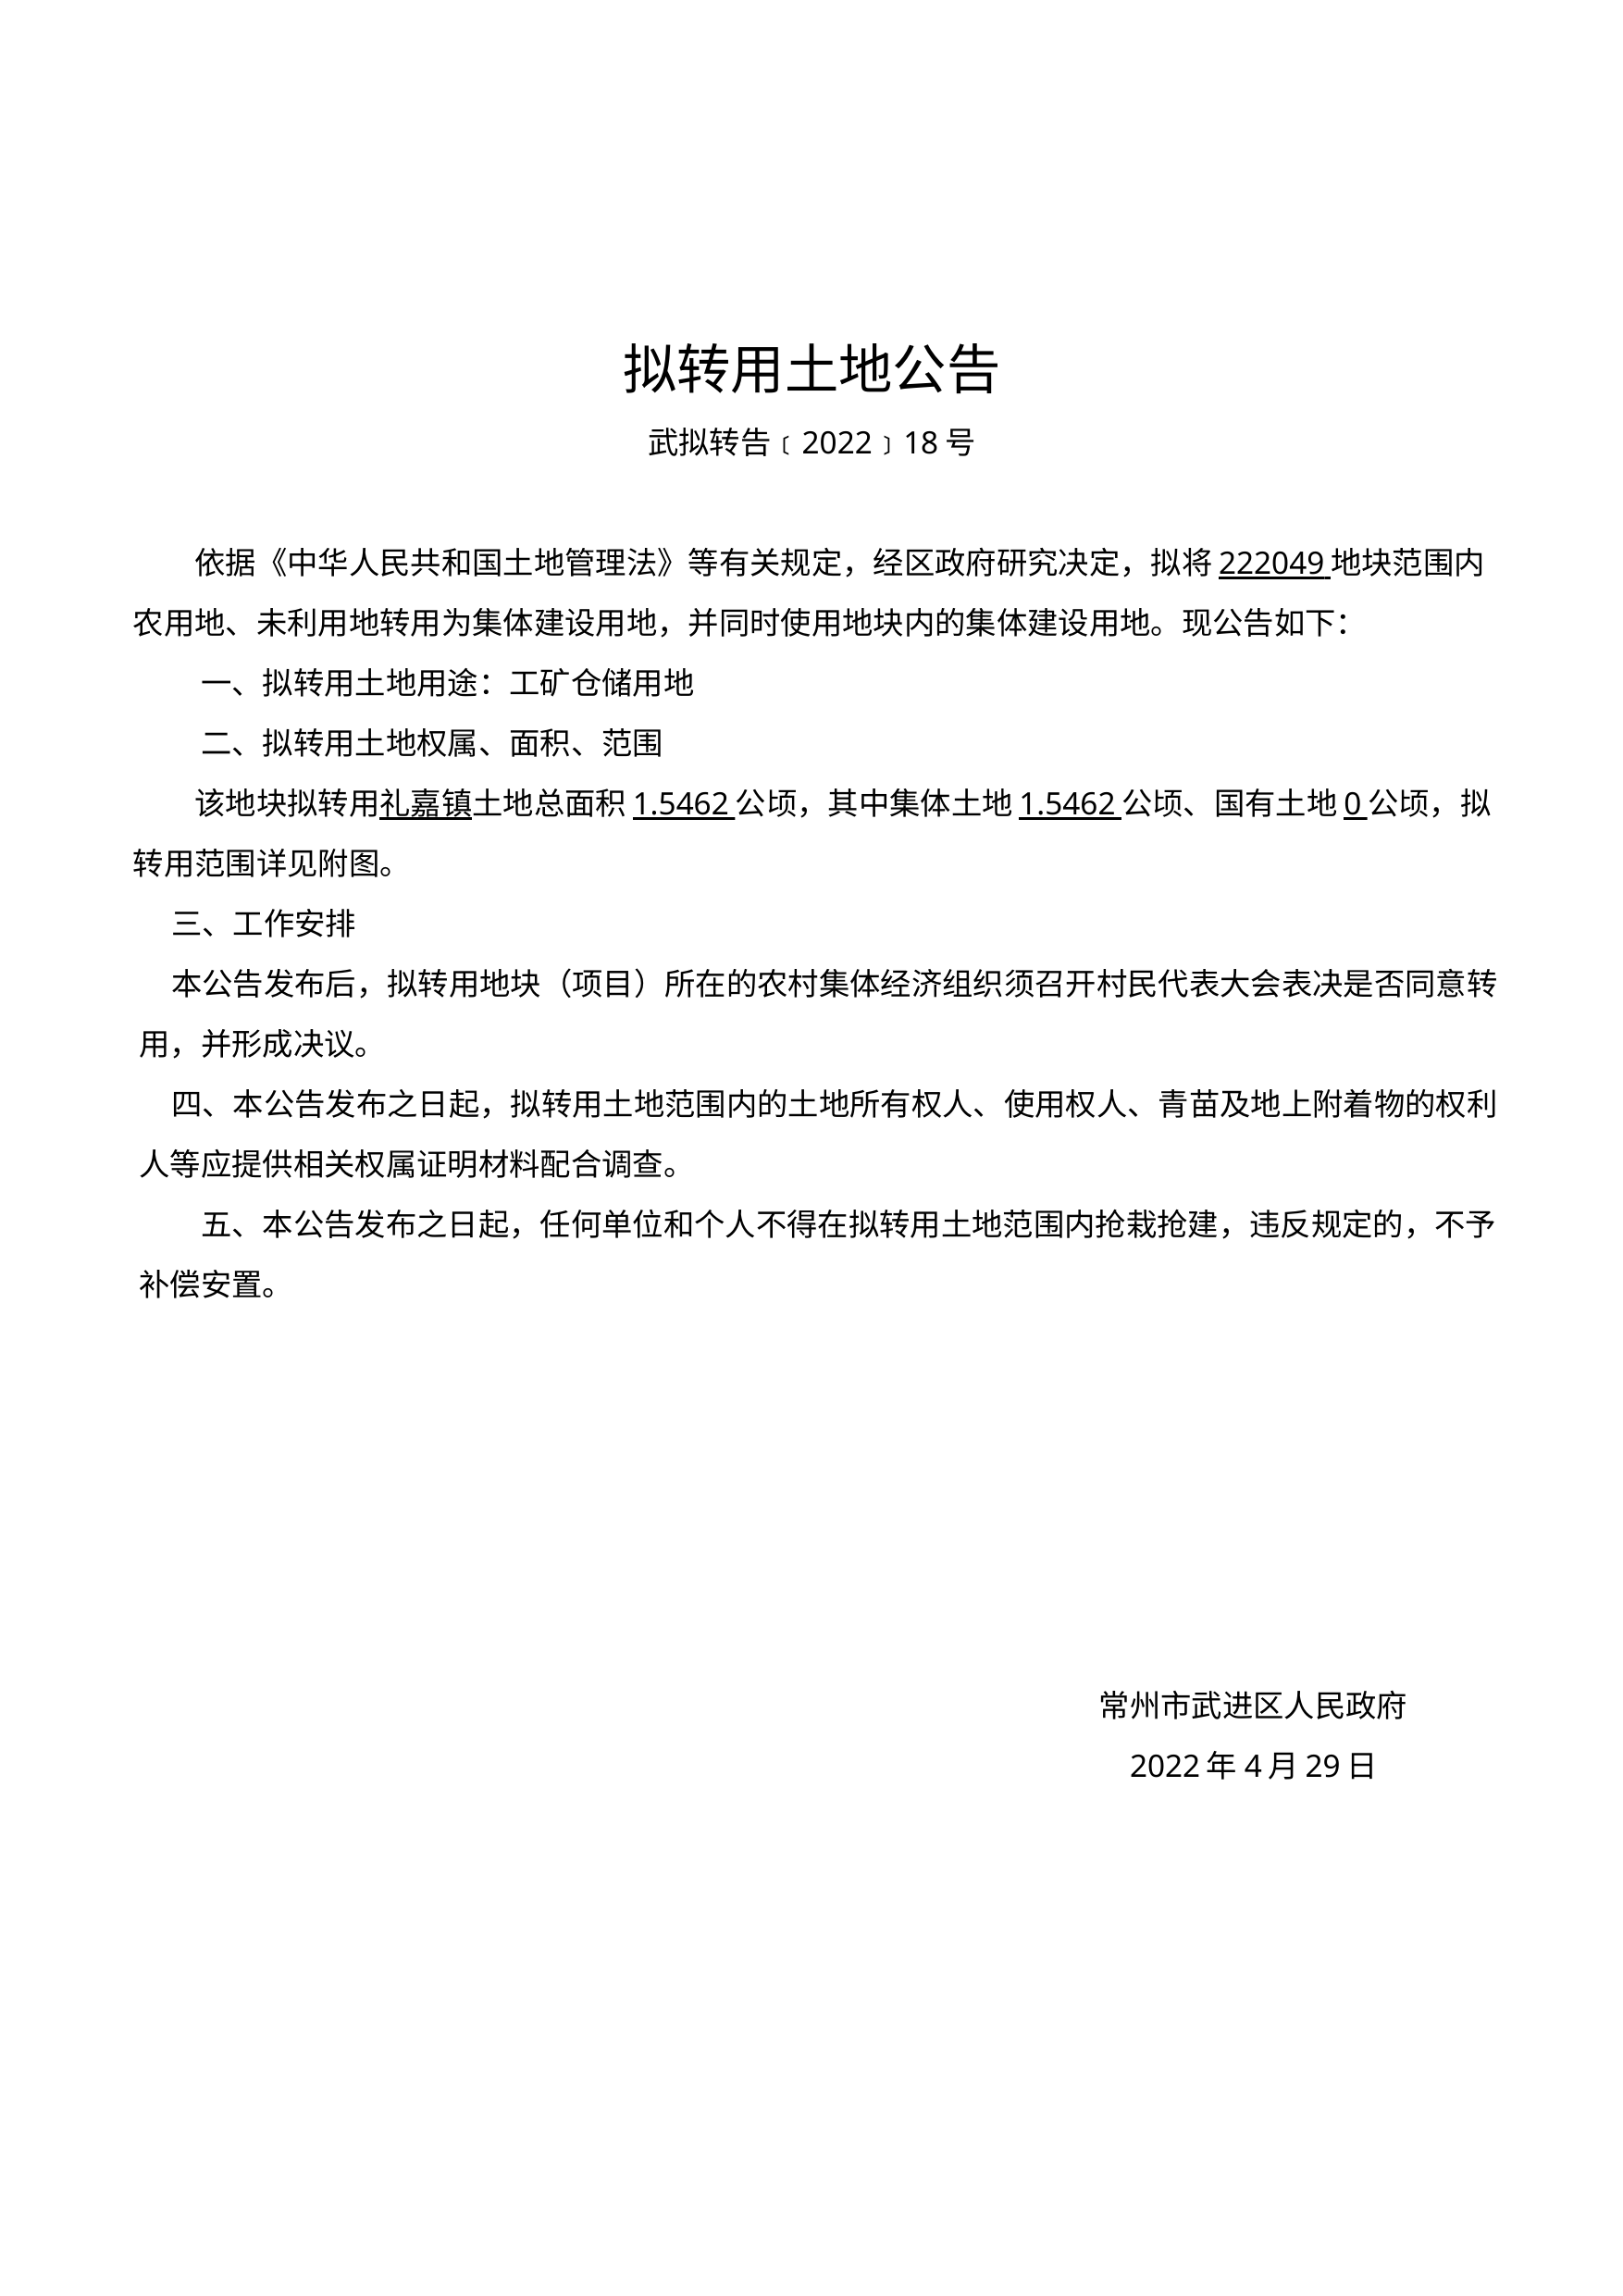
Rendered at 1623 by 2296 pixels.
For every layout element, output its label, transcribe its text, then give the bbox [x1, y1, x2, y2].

text 二、拟转用土地权属、面积、范围 [139, 712, 1499, 772]
text 依据《中华人民共和国土地管理法》等有关规定，经区政府研究决定，拟将222049地块范围内农用地、未利用地转用为集体建设用地，并同时使用地块内的集体建设用地。现公告如下： [132, 531, 1499, 652]
text 拟转用土地公告 [173, 320, 1449, 411]
text 常州市武进区人民政府 [173, 1674, 1499, 1734]
text 五、本公告发布之日起，任何单位和个人不得在拟转用土地范围内抢栽抢建，违反规定的，不予补偿安置。 [139, 1193, 1499, 1313]
text 一、拟转用土地用途：工矿仓储用地 [139, 652, 1499, 712]
text 三、工作安排 [139, 892, 1499, 952]
text 2022年 4月29日 [173, 1734, 1499, 1794]
text 本公告发布后，拟转用地块（项目）所在的农村集体经济组织须召开村民代表大会表决是否同意转用，并形成决议。 [139, 952, 1499, 1073]
text 该地块拟转用礼嘉镇土地总面积1.5462公顷，其中集体土地1.5462公顷、国有土地0公顷，拟转用范围详见附图。 [132, 772, 1499, 892]
text 武拟转告﹝2022﹞18号 [173, 411, 1449, 471]
text 四、本公告发布之日起，拟转用土地范围内的土地所有权人、使用权人、青苗及地上附着物的权利人等应提供相关权属证明材料配合调查。 [139, 1073, 1499, 1193]
